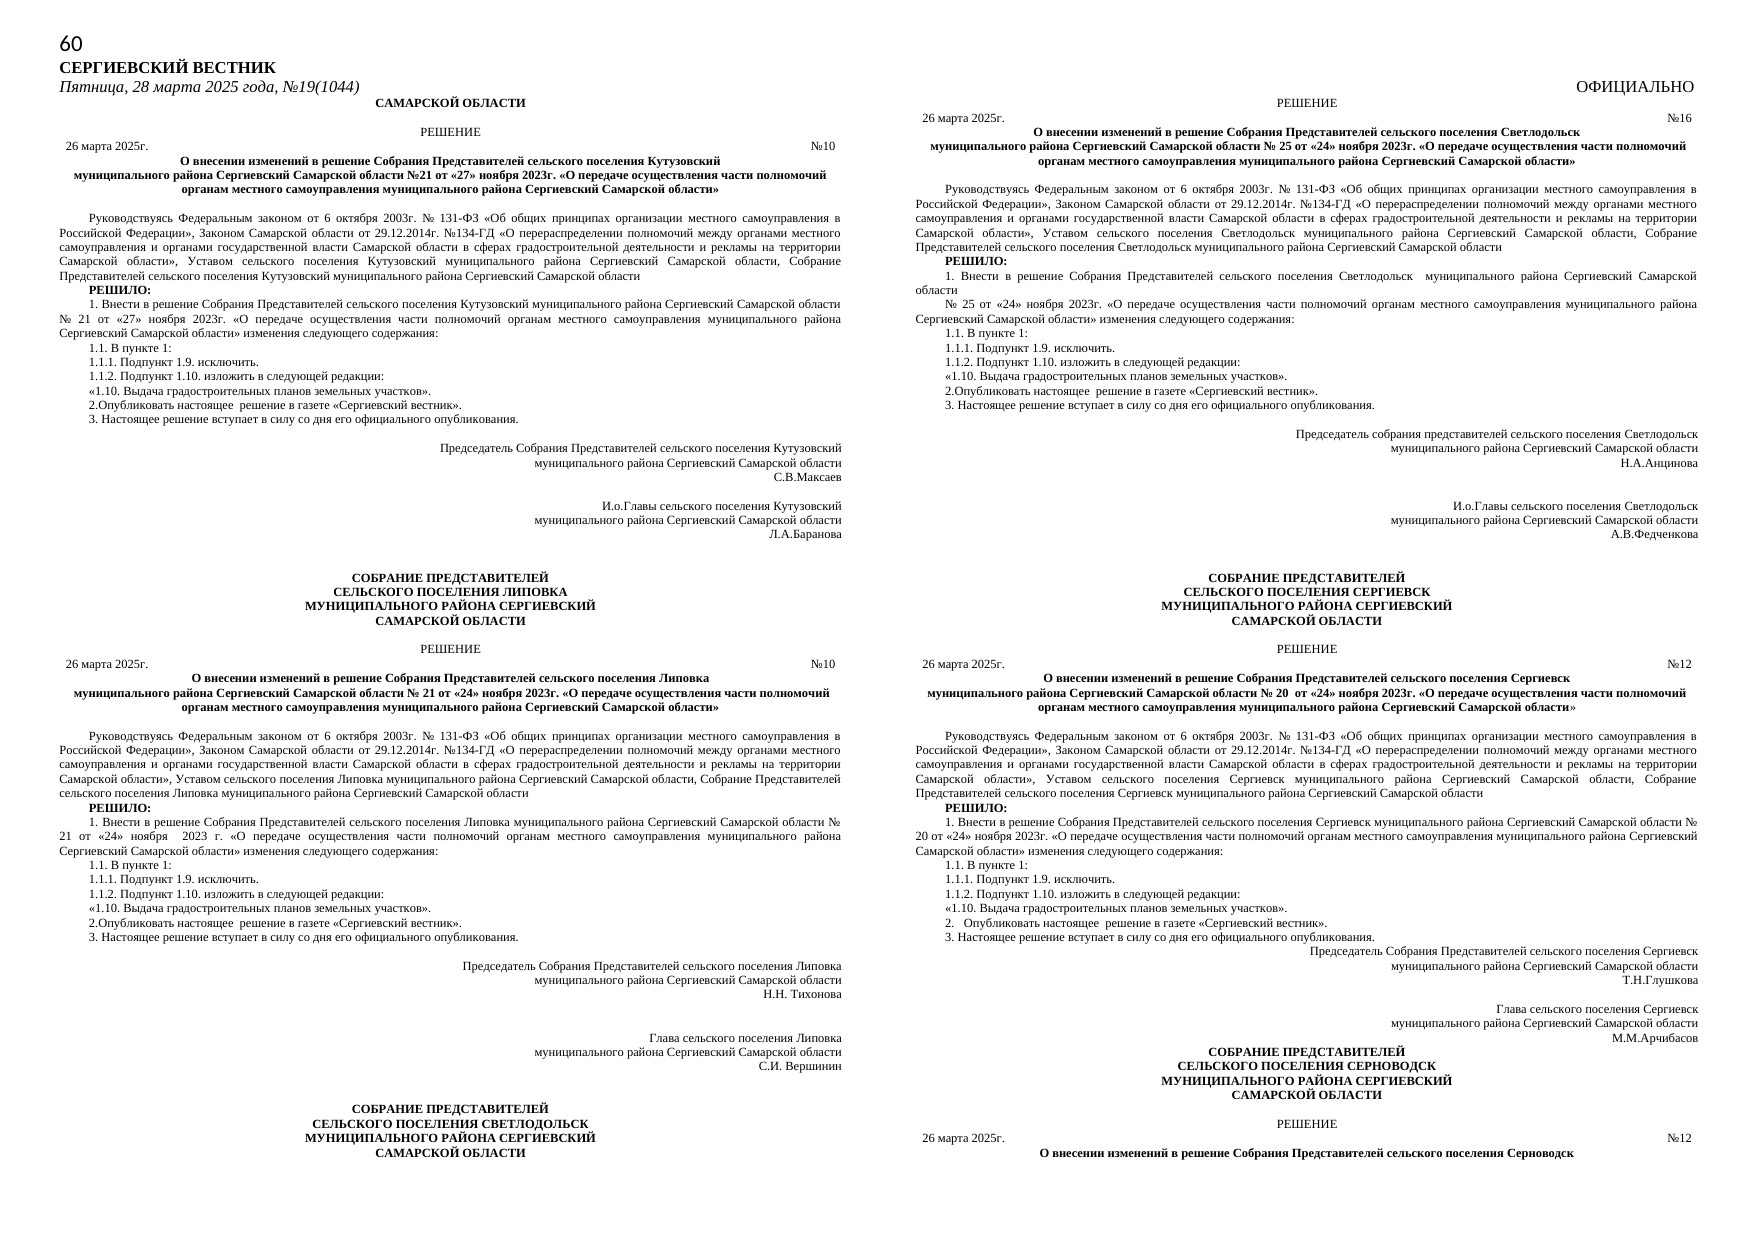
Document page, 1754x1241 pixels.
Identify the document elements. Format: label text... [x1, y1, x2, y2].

text 26 марта 2025г. №16 [915, 110, 1698, 125]
text 3. Настоящее решение вступает в силу со дня его официального опубликования. [915, 398, 1698, 412]
text 2.Опубликовать настоящее решение в газете «Сергиевский вестник». [915, 383, 1698, 398]
text Л.А.Баранова [59, 527, 842, 542]
text 3. Настоящее решение вступает в силу со дня его официального опубликования. [915, 930, 1698, 944]
text Руководствуясь Федеральным законом от 6 октября 2003г. № 131-ФЗ «Об общих принципах организации местного самоуправления в Российской Федерации», Законом Самарской области от 29.12.2014г. №134-ГД «О перераспределении полномочий между органами местного самоуправления и органами государственной власти Самарской области в сферах градостроительной деятельности и рекламы на территории Самарской области», Уставом сельского поселения Липовка муниципального района Сергиевский Самарской области, Собрание Представителей сельского поселения Липовка муниципального района Сергиевский Самарской области [59, 728, 842, 800]
text Председатель Собрания Представителей сельского поселения Сергиевск [915, 944, 1698, 958]
text Председатель Собрания Представителей сельского поселения Липовка [59, 958, 842, 973]
text СЕЛЬСКОГО ПОСЕЛЕНИЯ СЕРНОВОДСК [915, 1059, 1698, 1073]
text «1.10. Выдача градостроительных планов земельных участков». [915, 369, 1698, 383]
text муниципального района Сергиевский Самарской области [915, 441, 1698, 455]
text М.М.Арчибасов [915, 1030, 1698, 1045]
text С.В.Максаев [59, 470, 842, 484]
text 1. Внести в решение Собрания Представителей сельского поселения Сергиевск муниципального района Сергиевский Самарской области № 20 от «24» ноября 2023г. «О передаче осуществления части полномочий органам местного самоуправления муниципального района Сергиевский Самарской области» изменения следующего содержания: [915, 815, 1698, 858]
text 3. Настоящее решение вступает в силу со дня его официального опубликования. [59, 412, 842, 427]
text 26 марта 2025г. №12 [915, 657, 1698, 671]
text СЕЛЬСКОГО ПОСЕЛЕНИЯ СВЕТЛОДОЛЬСК [59, 1117, 842, 1131]
text 2. Опубликовать настоящее решение в газете «Сергиевский вестник». [915, 915, 1698, 930]
text «1.10. Выдача градостроительных планов земельных участков». [59, 383, 842, 398]
text 1.1. В пункте 1: [915, 326, 1698, 340]
text РЕШИЛО: [915, 800, 1698, 815]
text муниципального района Сергиевский Самарской области [59, 513, 842, 527]
text Председатель Собрания Представителей сельского поселения Кутузовский [59, 441, 842, 455]
text Глава сельского поселения Липовка [59, 1030, 842, 1045]
text муниципального района Сергиевский Самарской области [59, 455, 842, 470]
text 1. Внести в решение Собрания Представителей сельского поселения Светлодольск муниципального района Сергиевский Самарской области [915, 268, 1698, 297]
text муниципального района Сергиевский Самарской области [59, 973, 842, 987]
text 2.Опубликовать настоящее решение в газете «Сергиевский вестник». [59, 915, 842, 930]
text «1.10. Выдача градостроительных планов земельных участков». [915, 901, 1698, 915]
text РЕШЕНИЕ [915, 642, 1698, 657]
text САМАРСКОЙ ОБЛАСТИ [915, 1088, 1698, 1102]
text РЕШЕНИЕ [59, 642, 842, 657]
text муниципального района Сергиевский Самарской области [915, 958, 1698, 973]
text 1.1.2. Подпункт 1.10. изложить в следующей редакции: [915, 355, 1698, 369]
text МУНИЦИПАЛЬНОГО РАЙОНА СЕРГИЕВСКИЙ [915, 599, 1698, 613]
text 1.1. В пункте 1: [59, 340, 842, 355]
text 26 марта 2025г. №12 [915, 1131, 1698, 1145]
text 1.1. В пункте 1: [59, 858, 842, 872]
text РЕШИЛО: [915, 254, 1698, 268]
text СЕЛЬСКОГО ПОСЕЛЕНИЯ СЕРГИЕВСК [915, 585, 1698, 599]
text 1.1. В пункте 1: [915, 858, 1698, 872]
text 1.1.1. Подпункт 1.9. исключить. [59, 872, 842, 887]
text РЕШЕНИЕ [59, 125, 842, 139]
text И.о.Главы сельского поселения Кутузовский [59, 498, 842, 513]
text Глава сельского поселения Сергиевск [915, 1002, 1698, 1016]
text 1.1.2. Подпункт 1.10. изложить в следующей редакции: [59, 369, 842, 383]
text С.И. Вершинин [59, 1059, 842, 1073]
text МУНИЦИПАЛЬНОГО РАЙОНА СЕРГИЕВСКИЙ [59, 599, 842, 613]
text СОБРАНИЕ ПРЕДСТАВИТЕЛЕЙ [915, 1045, 1698, 1059]
text СЕЛЬСКОГО ПОСЕЛЕНИЯ ЛИПОВКА [59, 585, 842, 599]
text муниципального района Сергиевский Самарской области № 25 от «24» ноября 2023г. «О передаче осуществления части полномочий органам местного самоуправления муниципального района Сергиевский Самарской области» [915, 139, 1698, 168]
text 1.1.1. Подпункт 1.9. исключить. [59, 355, 842, 369]
text МУНИЦИПАЛЬНОГО РАЙОНА СЕРГИЕВСКИЙ [59, 1131, 842, 1145]
text О внесении изменений в решение Собрания Представителей сельского поселения Липовка [59, 671, 842, 685]
text 26 марта 2025г. №10 [59, 139, 842, 153]
text О внесении изменений в решение Собрания Представителей сельского поселения Серноводск [915, 1145, 1698, 1160]
text 1. Внести в решение Собрания Представителей сельского поселения Липовка муниципального района Сергиевский Самарской области № 21 от «24» ноября 2023 г. «О передаче осуществления части полномочий органам местного самоуправления муниципального района Сергиевский Самарской области» изменения следующего содержания: [59, 815, 842, 858]
text Н.А.Анцинова [915, 455, 1698, 470]
text СОБРАНИЕ ПРЕДСТАВИТЕЛЕЙ [59, 570, 842, 585]
text 1.1.1. Подпункт 1.9. исключить. [915, 340, 1698, 355]
text Т.Н.Глушкова [915, 973, 1698, 987]
text Н.Н. Тихонова [59, 987, 842, 1002]
text муниципального района Сергиевский Самарской области № 20 от «24» ноября 2023г. «О передаче осуществления части полномочий органам местного самоуправления муниципального района Сергиевский Самарской области» [915, 685, 1698, 714]
text 1.1.2. Подпункт 1.10. изложить в следующей редакции: [915, 887, 1698, 901]
text РЕШИЛО: [59, 283, 842, 297]
text И.о.Главы сельского поселения Светлодольск [915, 498, 1698, 513]
text СОБРАНИЕ ПРЕДСТАВИТЕЛЕЙ [59, 1102, 842, 1117]
text Руководствуясь Федеральным законом от 6 октября 2003г. № 131-ФЗ «Об общих принципах организации местного самоуправления в Российской Федерации», Законом Самарской области от 29.12.2014г. №134-ГД «О перераспределении полномочий между органами местного самоуправления и органами государственной власти Самарской области в сферах градостроительной деятельности и рекламы на территории Самарской области», Уставом сельского поселения Сергиевск муниципального района Сергиевский Самарской области, Собрание Представителей сельского поселения Сергиевск муниципального района Сергиевский Самарской области [915, 728, 1698, 800]
text 1.1.2. Подпункт 1.10. изложить в следующей редакции: [59, 887, 842, 901]
text О внесении изменений в решение Собрания Представителей сельского поселения Светлодольск [915, 125, 1698, 139]
text О внесении изменений в решение Собрания Представителей сельского поселения Кутузовский [59, 153, 842, 168]
text 3. Настоящее решение вступает в силу со дня его официального опубликования. [59, 930, 842, 944]
text 1. Внести в решение Собрания Представителей сельского поселения Кутузовский муниципального района Сергиевский Самарской области № 21 от «27» ноября 2023г. «О передаче осуществления части полномочий органам местного самоуправления муниципального района Сергиевский Самарской области» изменения следующего содержания: [59, 297, 842, 340]
text Руководствуясь Федеральным законом от 6 октября 2003г. № 131-ФЗ «Об общих принципах организации местного самоуправления в Российской Федерации», Законом Самарской области от 29.12.2014г. №134-ГД «О перераспределении полномочий между органами местного самоуправления и органами государственной власти Самарской области в сферах градостроительной деятельности и рекламы на территории Самарской области», Уставом сельского поселения Кутузовский муниципального района Сергиевский Самарской области, Собрание Представителей сельского поселения Кутузовский муниципального района Сергиевский Самарской области [59, 211, 842, 283]
text 2.Опубликовать настоящее решение в газете «Сергиевский вестник». [59, 398, 842, 412]
text МУНИЦИПАЛЬНОГО РАЙОНА СЕРГИЕВСКИЙ [915, 1073, 1698, 1088]
text САМАРСКОЙ ОБЛАСТИ [915, 613, 1698, 628]
text РЕШЕНИЕ [915, 96, 1698, 110]
text муниципального района Сергиевский Самарской области [915, 1016, 1698, 1030]
text «1.10. Выдача градостроительных планов земельных участков». [59, 901, 842, 915]
text РЕШЕНИЕ [915, 1117, 1698, 1131]
text САМАРСКОЙ ОБЛАСТИ [59, 96, 842, 110]
text САМАРСКОЙ ОБЛАСТИ [59, 613, 842, 628]
text А.В.Федченкова [915, 527, 1698, 542]
text СОБРАНИЕ ПРЕДСТАВИТЕЛЕЙ [915, 570, 1698, 585]
text Руководствуясь Федеральным законом от 6 октября 2003г. № 131-ФЗ «Об общих принципах организации местного самоуправления в Российской Федерации», Законом Самарской области от 29.12.2014г. №134-ГД «О перераспределении полномочий между органами местного самоуправления и органами государственной власти Самарской области в сферах градостроительной деятельности и рекламы на территории Самарской области», Уставом сельского поселения Светлодольск муниципального района Сергиевский Самарской области, Собрание Представителей сельского поселения Светлодольск муниципального района Сергиевский Самарской области [915, 182, 1698, 254]
text муниципального района Сергиевский Самарской области [915, 513, 1698, 527]
text муниципального района Сергиевский Самарской области №21 от «27» ноября 2023г. «О передаче осуществления части полномочий органам местного самоуправления муниципального района Сергиевский Самарской области» [59, 168, 842, 197]
text САМАРСКОЙ ОБЛАСТИ [59, 1145, 842, 1160]
text № 25 от «24» ноября 2023г. «О передаче осуществления части полномочий органам местного самоуправления муниципального района Сергиевский Самарской области» изменения следующего содержания: [915, 297, 1698, 326]
text 1.1.1. Подпункт 1.9. исключить. [915, 872, 1698, 887]
text муниципального района Сергиевский Самарской области [59, 1045, 842, 1059]
text О внесении изменений в решение Собрания Представителей сельского поселения Сергиевск [915, 671, 1698, 685]
text Председатель собрания представителей сельского поселения Светлодольск [915, 427, 1698, 441]
text 26 марта 2025г. №10 [59, 657, 842, 671]
text РЕШИЛО: [59, 800, 842, 815]
text муниципального района Сергиевский Самарской области № 21 от «24» ноября 2023г. «О передаче осуществления части полномочий органам местного самоуправления муниципального района Сергиевский Самарской области» [59, 685, 842, 714]
